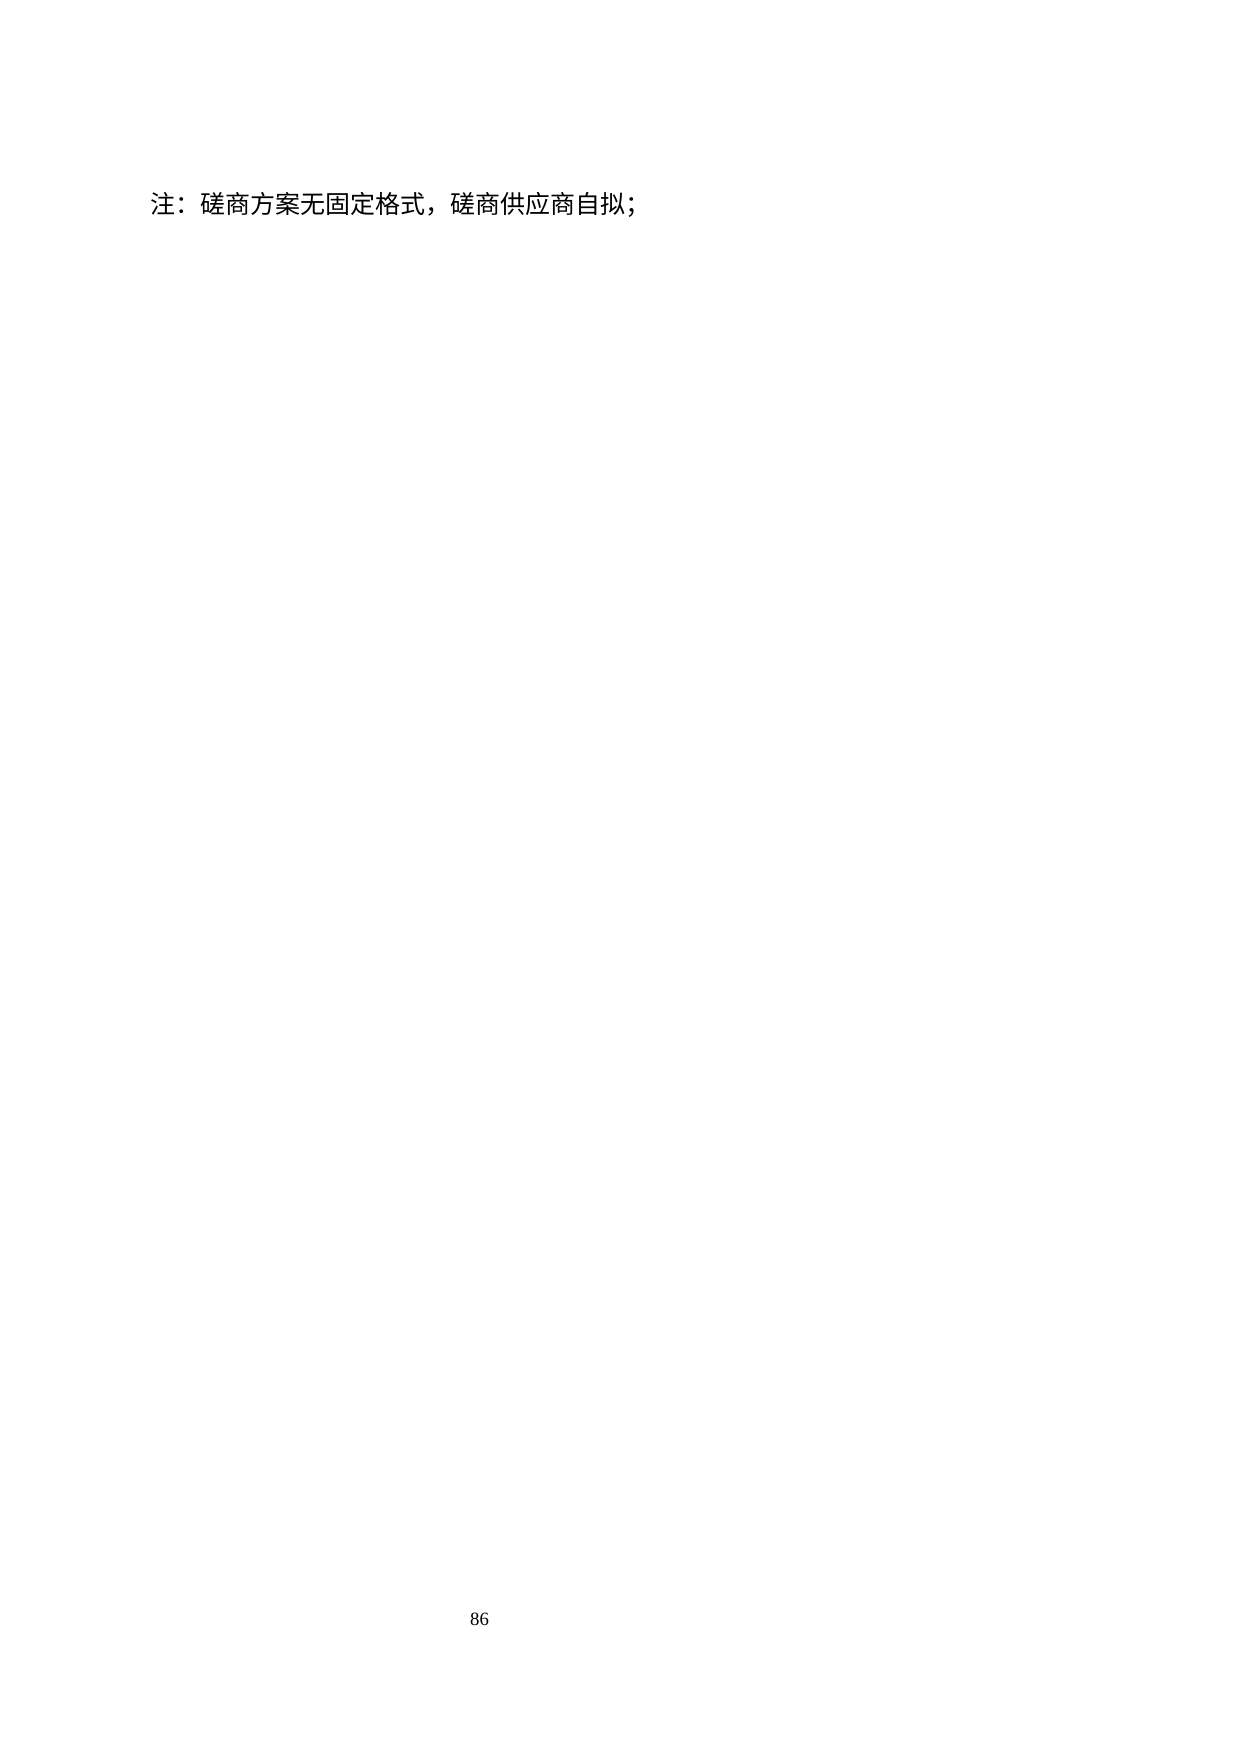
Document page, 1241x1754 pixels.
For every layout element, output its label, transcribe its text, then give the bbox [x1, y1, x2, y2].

text 注：磋商方案无固定格式，磋商供应商自拟； [150, 184, 1090, 220]
